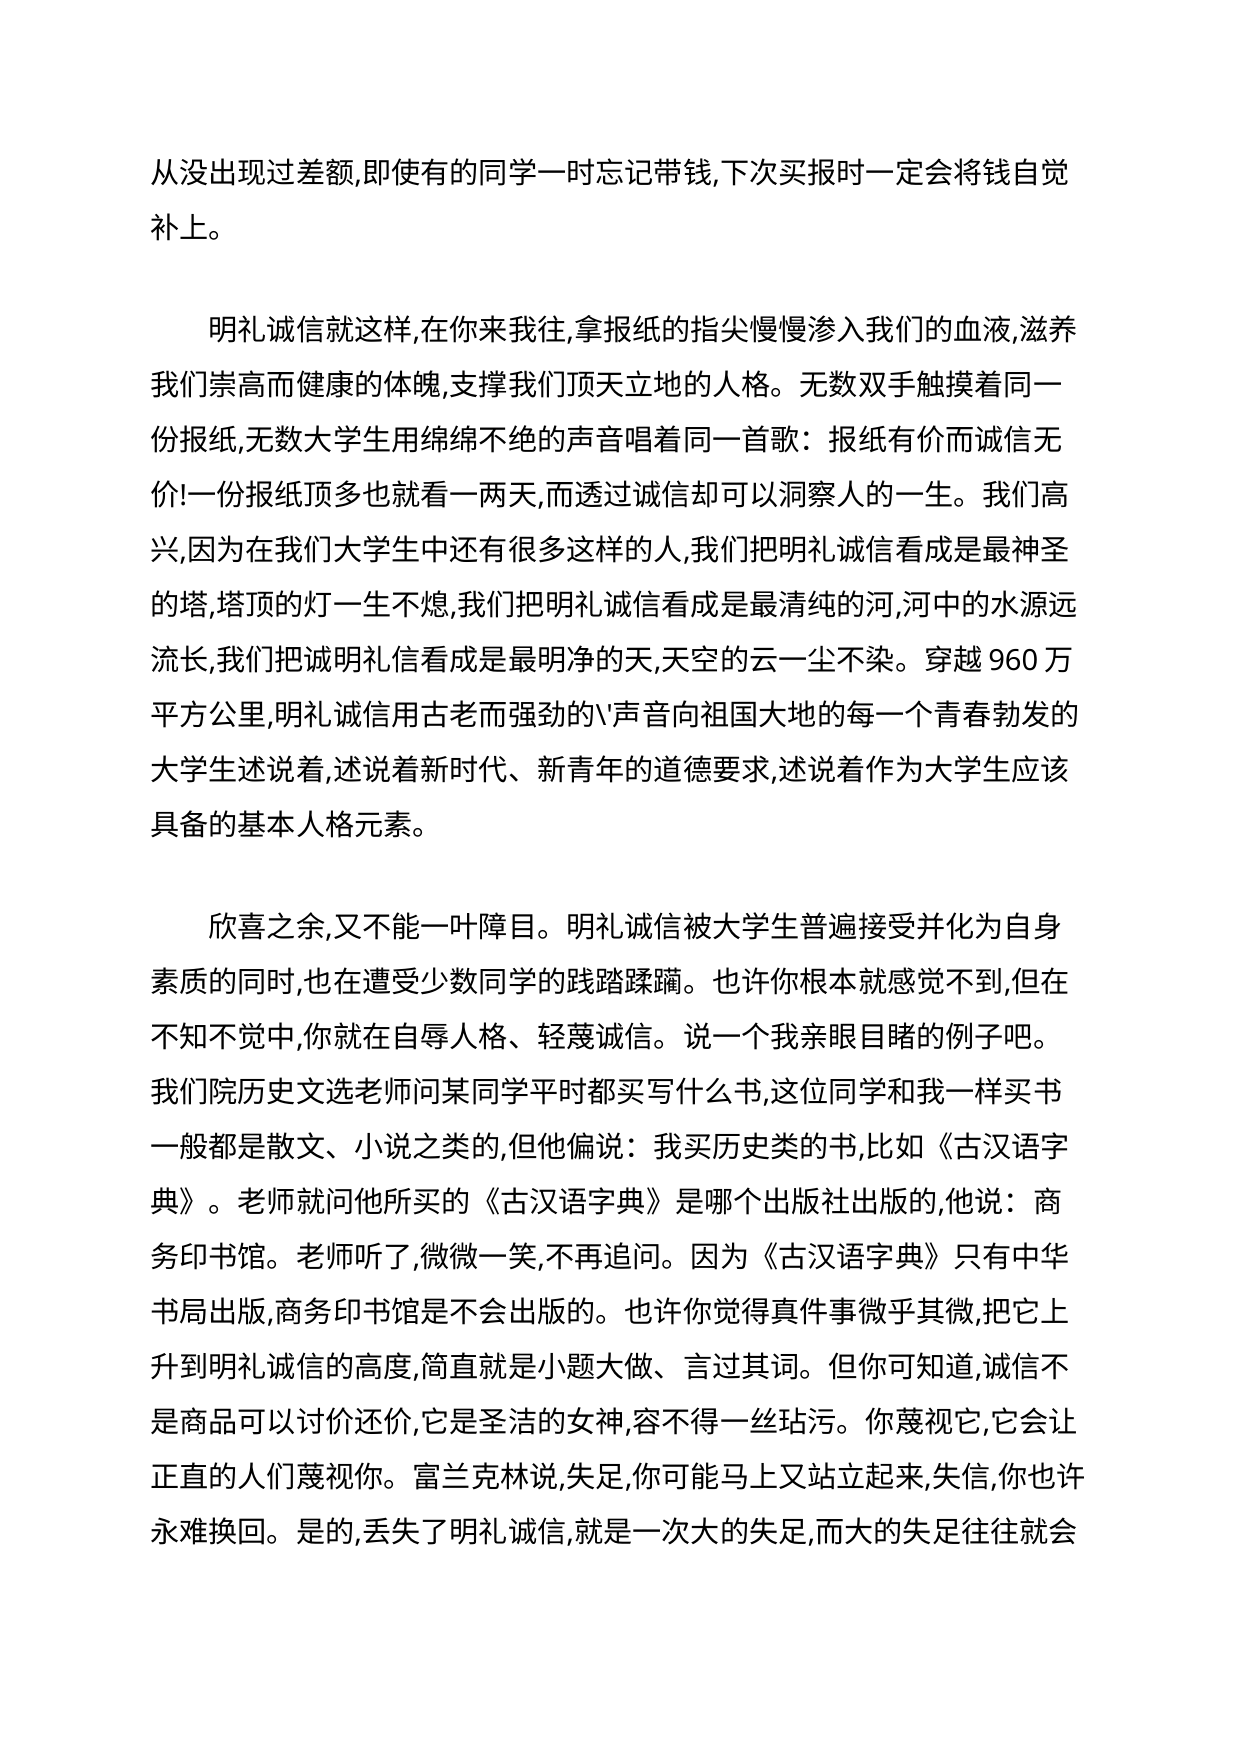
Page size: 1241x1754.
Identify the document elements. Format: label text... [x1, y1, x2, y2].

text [150, 903, 1090, 1551]
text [150, 150, 1090, 247]
text 明礼诚信就这样,在你来我往,拿报纸的指尖慢慢渗入我们的血液,滋养我们崇高而健康的体魄,支撑我们顶天立地的人格。无数双手触摸着同一份报纸,无数大学生用绵绵不绝的声音唱着同一首歌：报纸有价而诚信无价!一份报纸顶多也就看一两天,而透过诚信却可以洞察人的一生。我们高兴,因为在我们大学生中还有很多这样的人,我们把明礼诚信看成是最神圣的塔,塔顶的灯一生不熄,我们把明礼诚信看成是最清纯的河,河中的水源远流长,我们把诚明礼信看成是最明净的天,天空的云一尘不染。穿越960万平方公里,明礼诚信用古老而强劲的\'声音向祖国大地的每一个青春勃发的大学生述说着,述说着新时代、新青年的道德要求,述说着作为大学生应该具备的基本人格元素。 [150, 307, 1090, 844]
